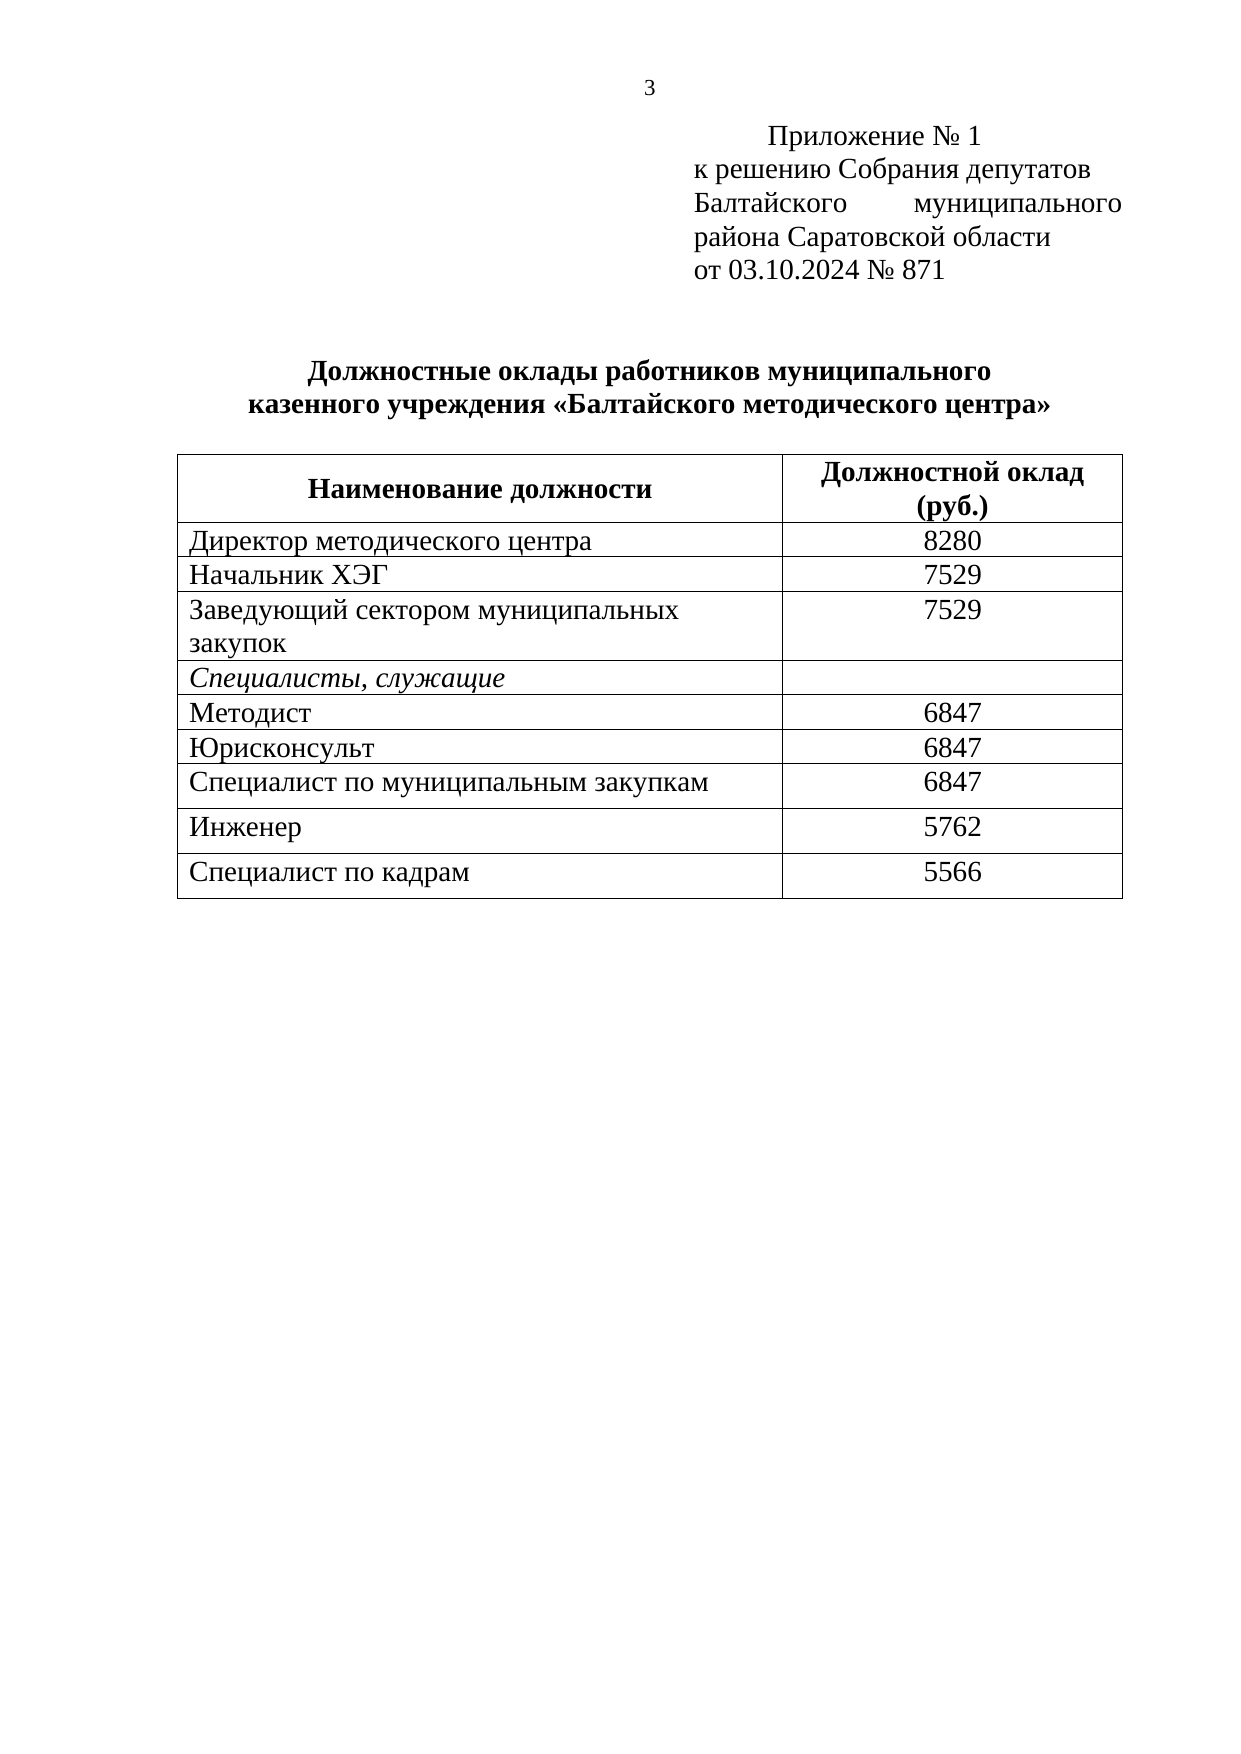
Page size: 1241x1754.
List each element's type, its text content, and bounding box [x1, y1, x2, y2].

text Балтайского муниципального района Саратовской области [693, 185, 1122, 252]
table_cell Начальник ХЭГ [178, 557, 782, 591]
text Должностные оклады работников муниципального [177, 353, 1122, 386]
table_cell [783, 661, 1122, 694]
table_header Должностной оклад (руб.) [783, 455, 1122, 522]
table_cell Специалист по кадрам [178, 854, 782, 898]
table_cell 6847 [783, 695, 1122, 729]
text Приложение № 1 [767, 118, 1122, 152]
table_cell 6847 [783, 730, 1122, 763]
table_cell Директор методического центра [178, 523, 782, 556]
table_cell 7529 [783, 557, 1122, 591]
table_cell 5762 [783, 809, 1122, 853]
table_cell 8280 [783, 523, 1122, 556]
table_cell Специалисты, служащие [178, 661, 782, 694]
table_cell 5566 [783, 854, 1122, 898]
table_header Наименование должности [178, 455, 782, 522]
table_cell Юрисконсульт [178, 730, 782, 763]
table_cell 7529 [783, 592, 1122, 659]
text от 03.10.2024 № 871 [693, 252, 1122, 286]
text к решению Собрания депутатов [693, 152, 1122, 185]
table_cell Инженер [178, 809, 782, 853]
table_cell Методист [178, 695, 782, 729]
text казенного учреждения «Балтайского методического центра» [177, 386, 1122, 420]
table_cell Заведующий сектором муниципальных закупок [178, 592, 782, 659]
table_cell 6847 [783, 764, 1122, 808]
table_cell Специалист по муниципальным закупкам [178, 764, 782, 808]
